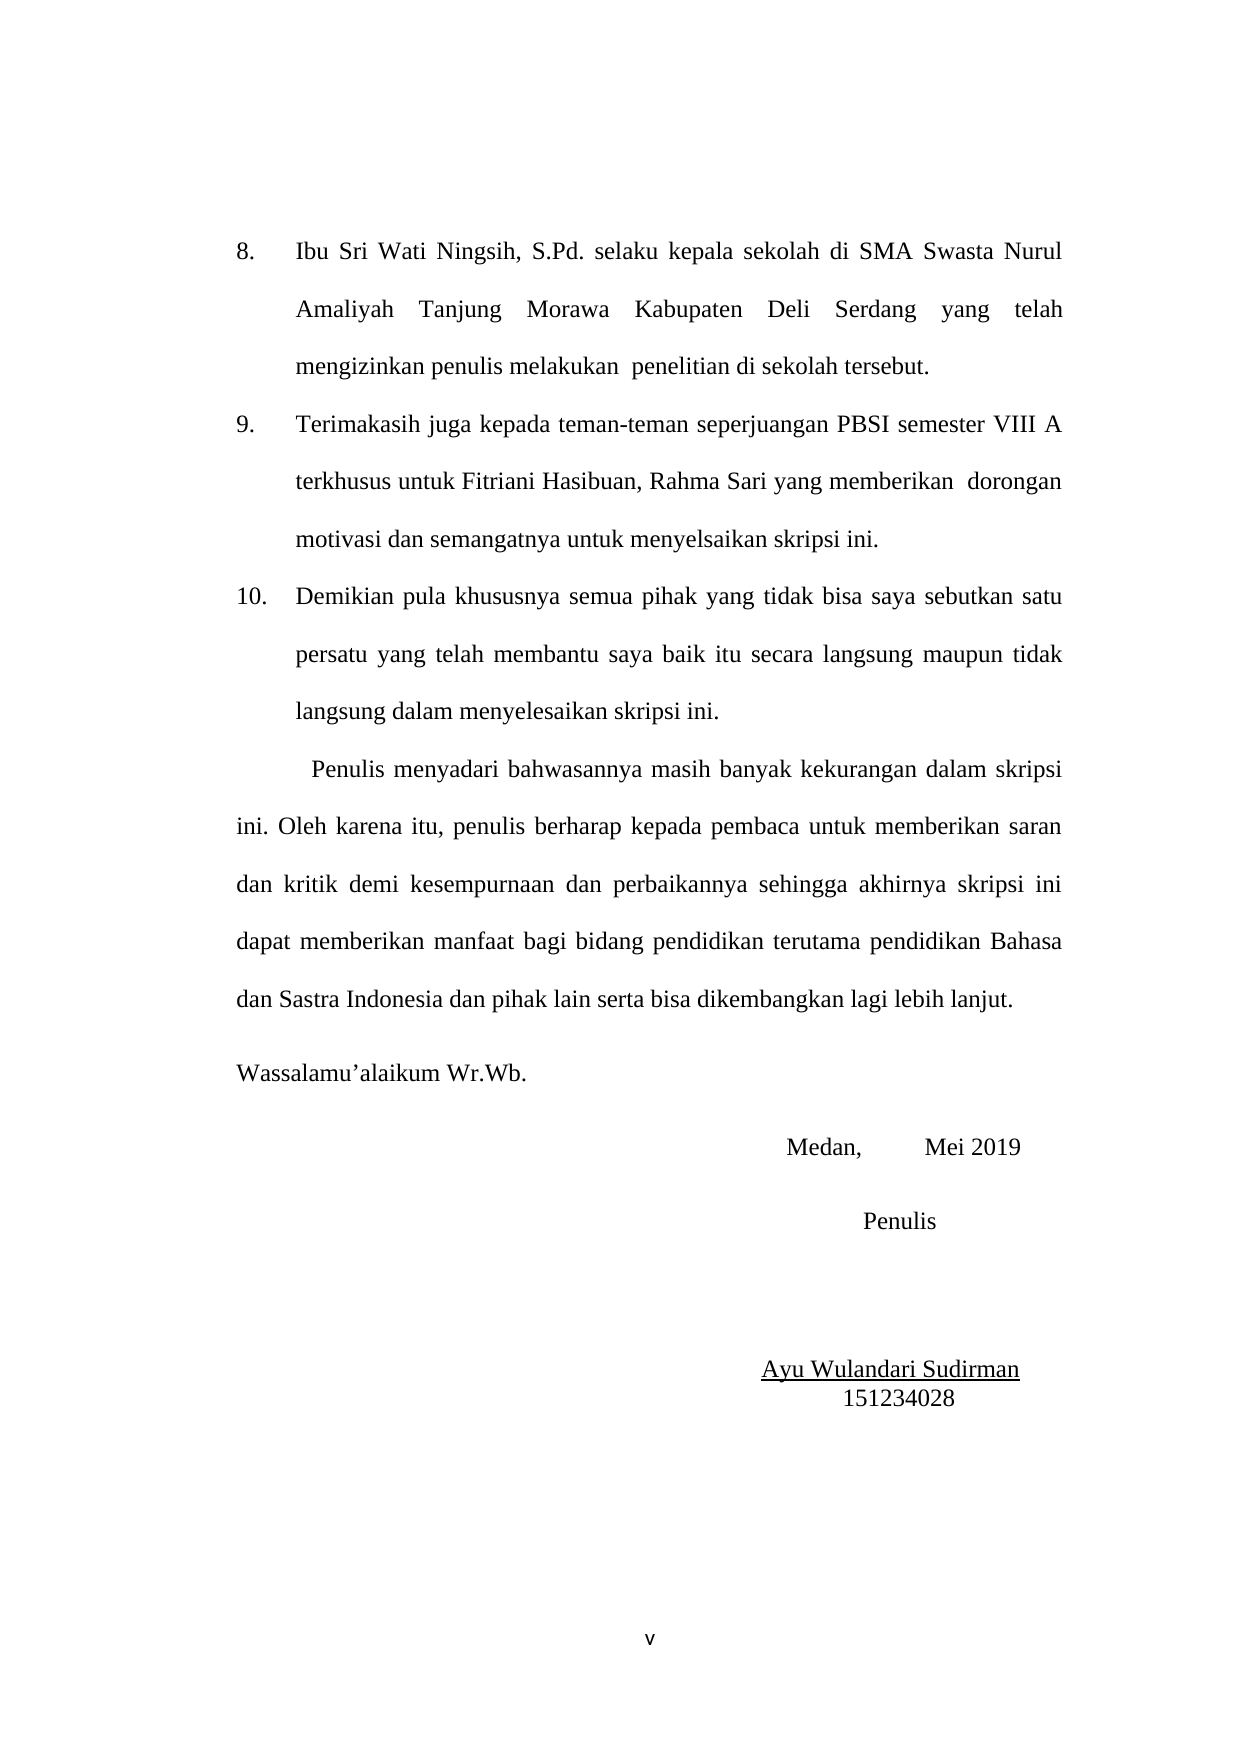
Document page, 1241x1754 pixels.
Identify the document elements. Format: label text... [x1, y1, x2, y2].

text Wassalamu’alaikum Wr.Wb. [236, 1058, 1063, 1087]
list Demikian pula khususnya semua pihak yang tidak bisa saya sebutkan satu persatu yang telah membantu saya baik itu secara langsung maupun tidak langsung dalam menyelesaikan skripsi ini. [236, 581, 1063, 725]
text Penulis [236, 1206, 1063, 1235]
list Ibu Sri Wati Ningsih, S.Pd. selaku kepala sekolah di SMA Swasta Nurul Amaliyah Tanjung Morawa Kabupaten Deli Serdang yang telah mengizinkan penulis melakukan penelitian di sekolah tersebut. [236, 236, 1063, 380]
list Terimakasih juga kepada teman-teman seperjuangan PBSI semester VIII A terkhusus untuk Fitriani Hasibuan, Rahma Sari yang memberikan dorongan motivasi dan semangatnya untuk menyelsaikan skripsi ini. [236, 409, 1063, 552]
text Ayu Wulandari Sudirman [761, 1354, 1063, 1383]
text Medan, Mei 2019 [236, 1132, 1063, 1161]
list Penulis menyadari bahwasannya masih banyak kekurangan dalam skripsi ini. Oleh karena itu, penulis berharap kepada pembaca untuk memberikan saran dan kritik demi kesempurnaan dan perbaikannya sehingga akhirnya skripsi ini dapat memberikan manfaat bagi bidang pendidikan terutama pendidikan Bahasa dan Sastra Indonesia dan pihak lain serta bisa dikembangkan lagi lebih lanjut. [236, 754, 1063, 1012]
text 151234028 [686, 1383, 1063, 1412]
